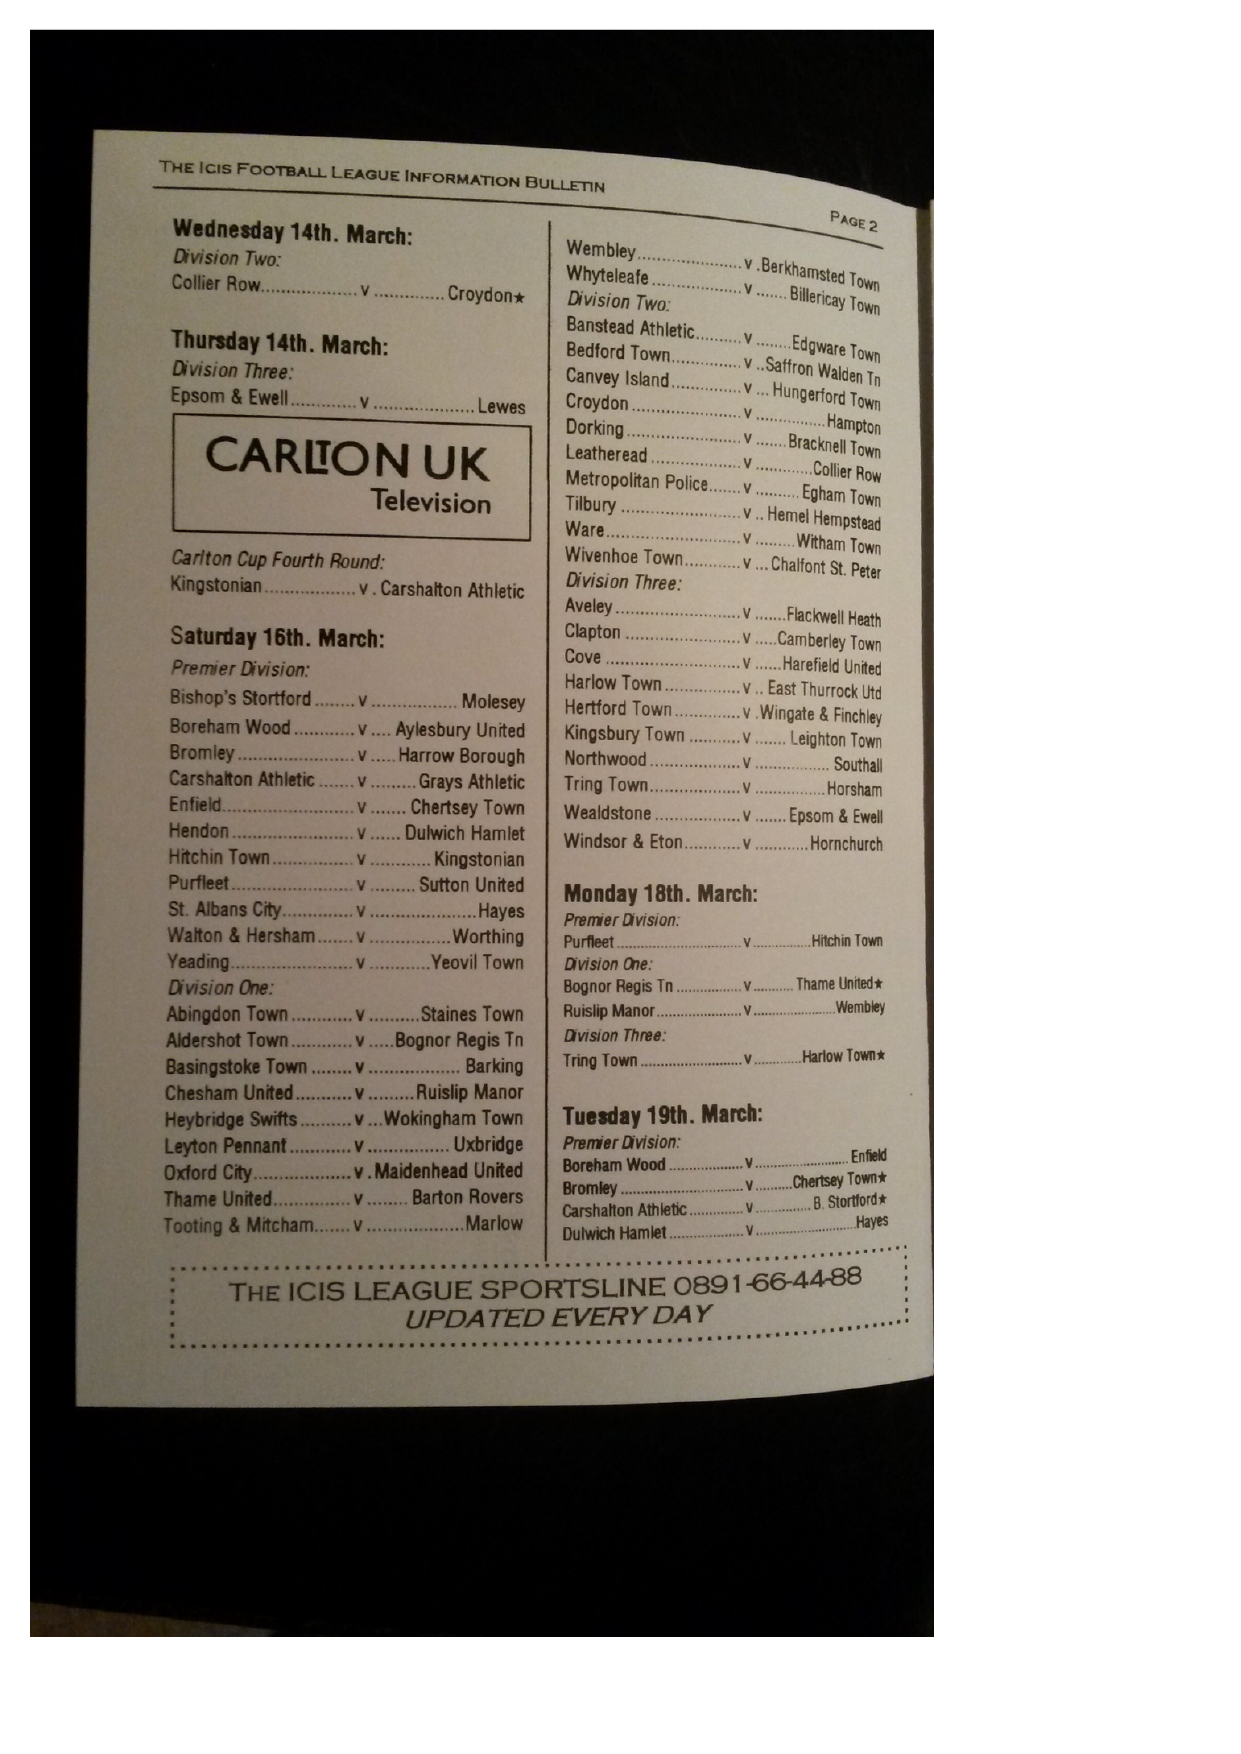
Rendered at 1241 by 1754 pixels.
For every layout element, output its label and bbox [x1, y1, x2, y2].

picture [31, 31, 934, 1637]
